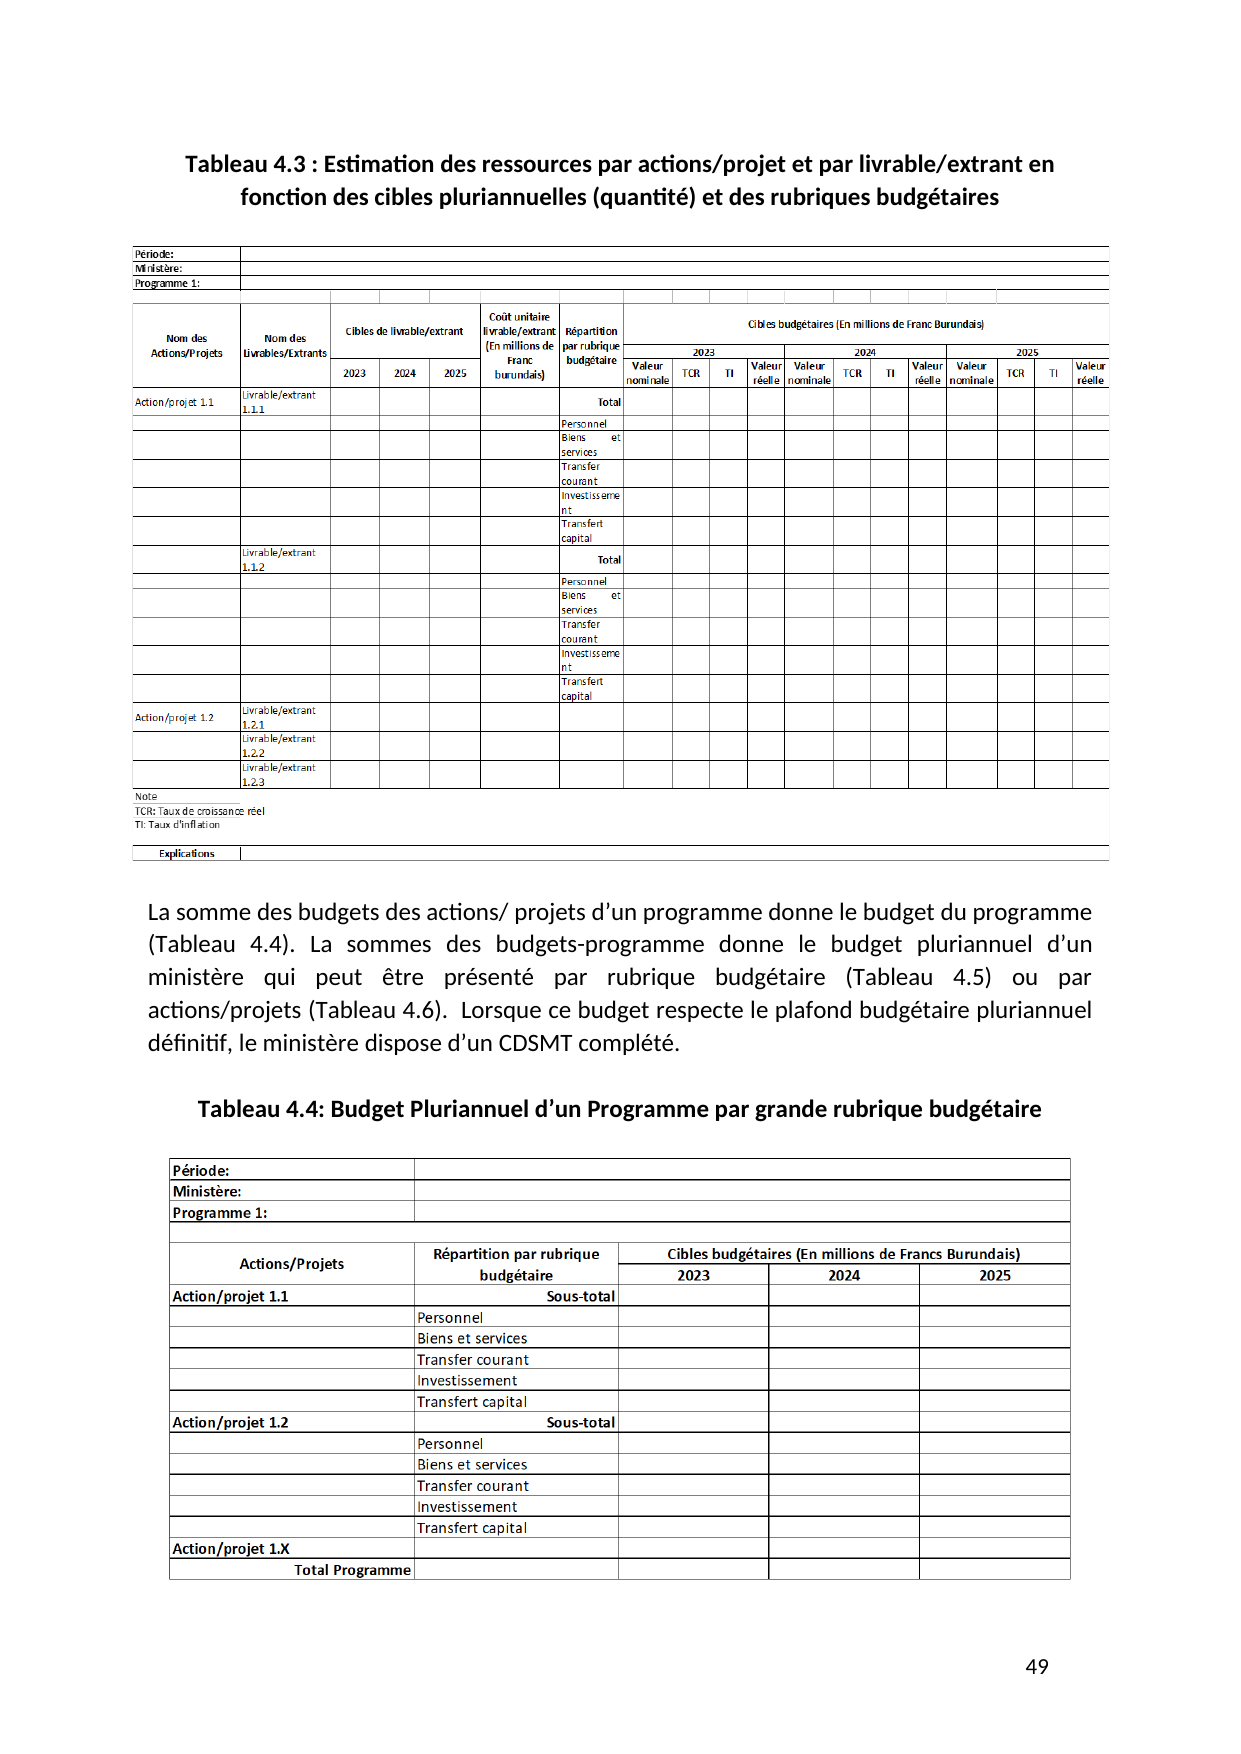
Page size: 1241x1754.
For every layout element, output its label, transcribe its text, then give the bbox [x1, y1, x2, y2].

picture [132, 246, 1110, 861]
text La somme des budgets des actions/ projets d’un programme donne le budget du programme (Tableau 4.4). La sommes des budgets-programme donne le budget pluriannuel d’un ministère qui peut être présenté par rubrique budgétaire (Tableau 4.5) ou par actions/projets (Tableau 4.6). Lorsque ce budget respecte le plafond budgétaire pluriannuel définitif, le ministère dispose d’un CDSMT complété. [148, 896, 1092, 1058]
text Tableau 4.4: Budget Pluriannuel d’un Programme par grande rubrique budgétaire [148, 1093, 1092, 1124]
picture [169, 1158, 1071, 1580]
text Tableau 4.3 : Estimation des ressources par actions/projet et par livrable/extrant en fonction des cibles pluriannuelles (quantité) et des rubriques budgétaires [148, 148, 1092, 211]
